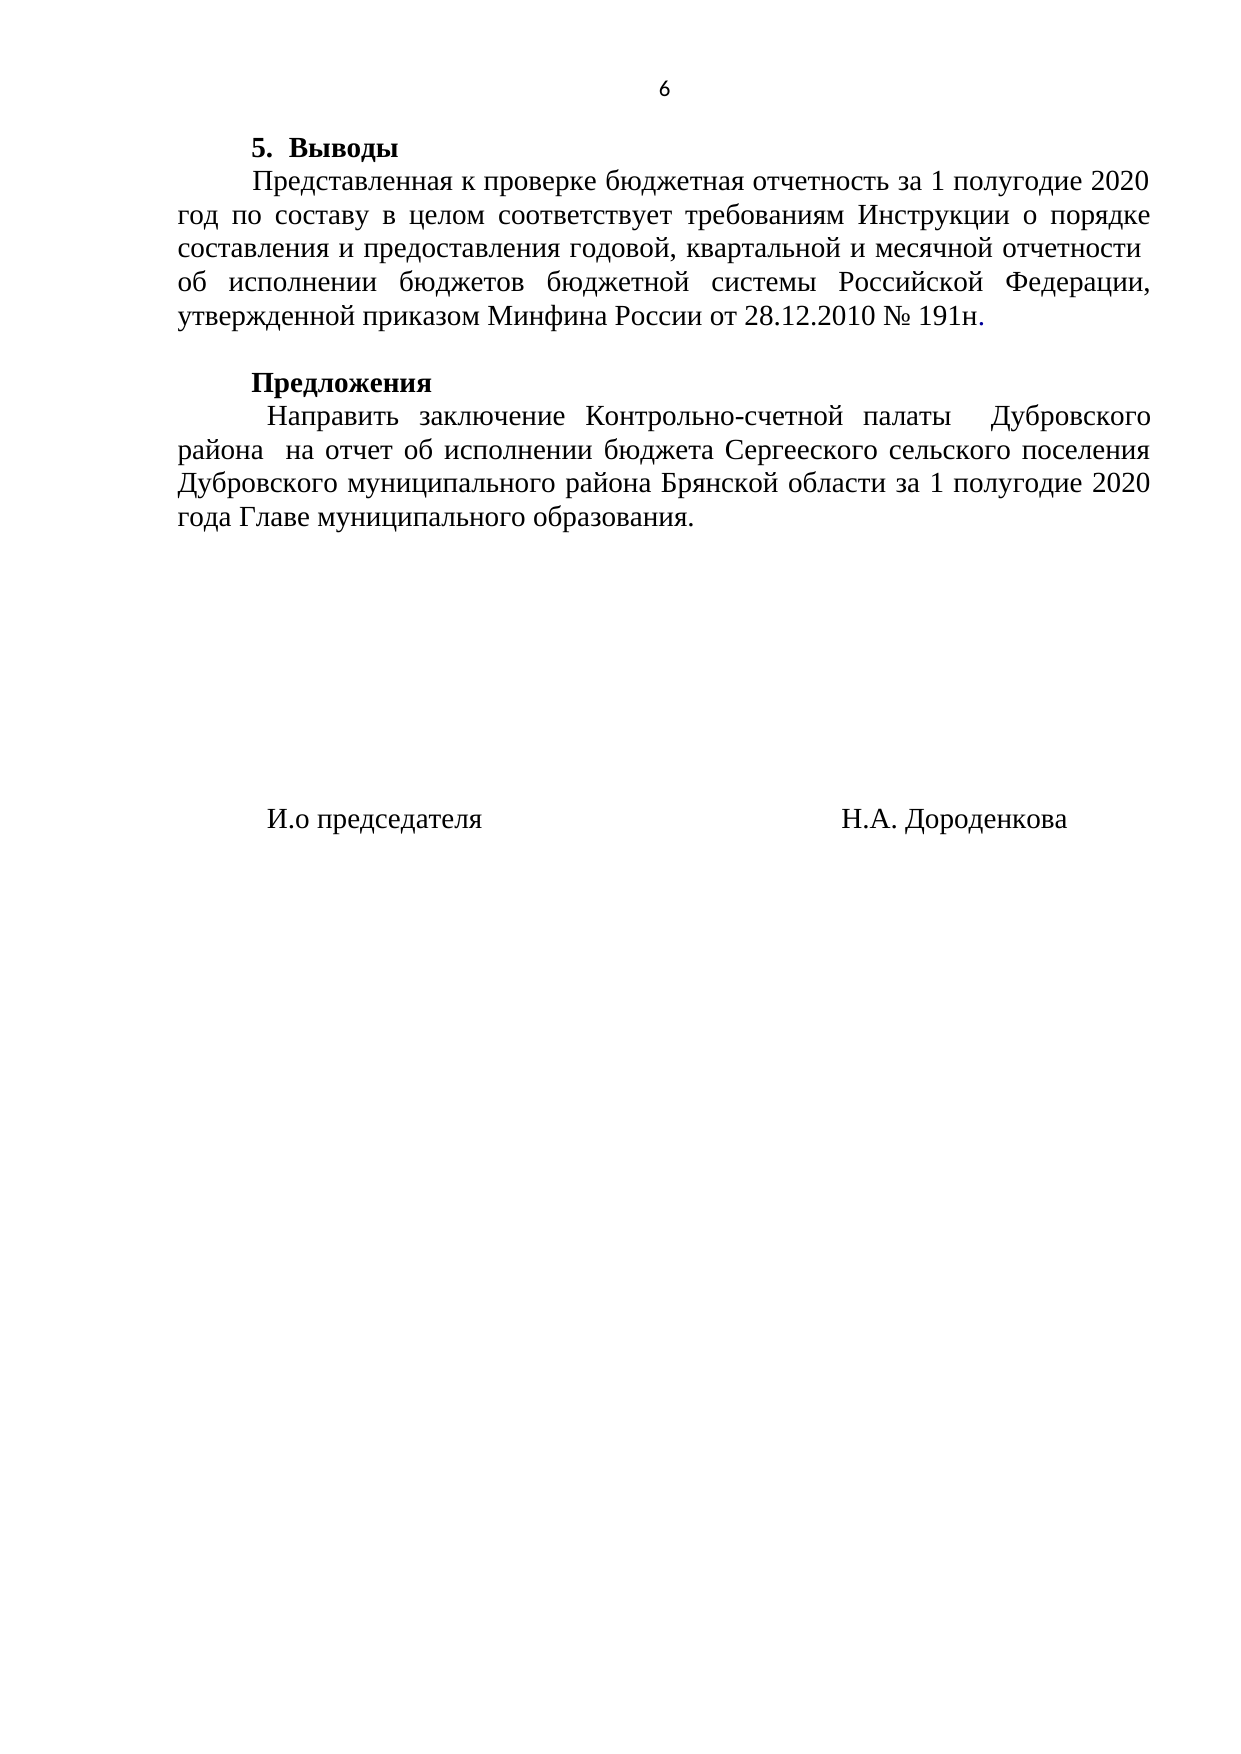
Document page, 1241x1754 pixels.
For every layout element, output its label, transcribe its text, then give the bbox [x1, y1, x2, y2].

text Предложения [177, 365, 1152, 398]
text И.о председателя Н.А. Дороденкова [267, 801, 1152, 834]
text Представленная к проверке бюджетная отчетность за 1 полугодие 2020 год по составу в целом соответствует требованиям Инструкции о порядке составления и предоставления годовой, квартальной и месячной отчетности об исполнении бюджетов бюджетной системы Российской Федерации, утвержденной приказом Минфина России от 28.12.2010 № 191н. [177, 163, 1152, 331]
text Направить заключение Контрольно-счетной палаты Дубровского района на отчет об исполнении бюджета Сергееского сельского поселения Дубровского муниципального района Брянской области за 1 полугодие 2020 года Главе муниципального образования. [177, 398, 1152, 532]
list Выводы [251, 130, 1152, 163]
